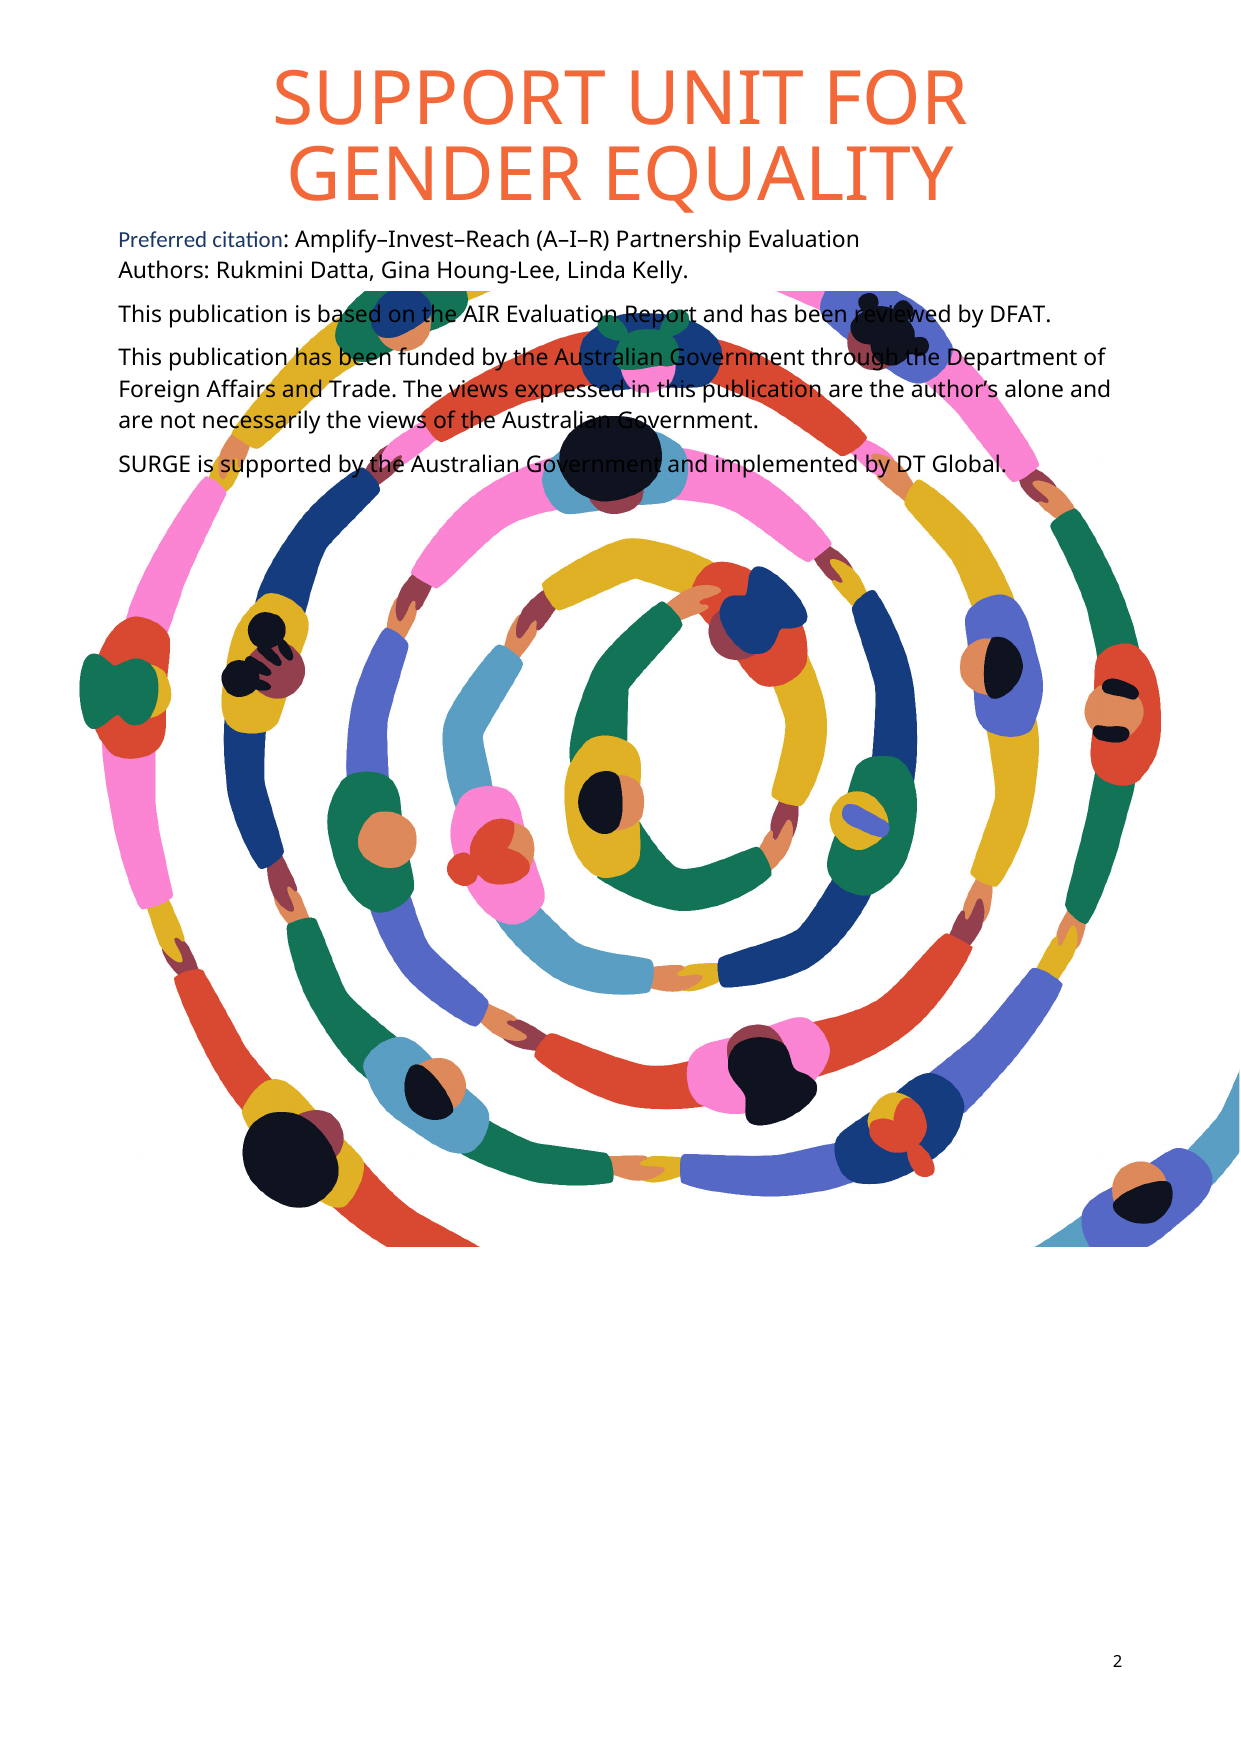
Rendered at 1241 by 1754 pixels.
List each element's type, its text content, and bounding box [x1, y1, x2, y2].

picture [0, 291, 1240, 1247]
text This publication has been funded by the Australian Government through the Department of Foreign Affairs and Trade. The views expressed in this publication are the author’s alone and are not necessarily the views of the Australian Government. [118, 341, 1122, 435]
text SURGE is supported by the Australian Government and implemented by DT Global. [118, 447, 1122, 479]
text This publication is based on the AIR Evaluation Report and has been reviewed by DFAT. [118, 297, 1122, 329]
